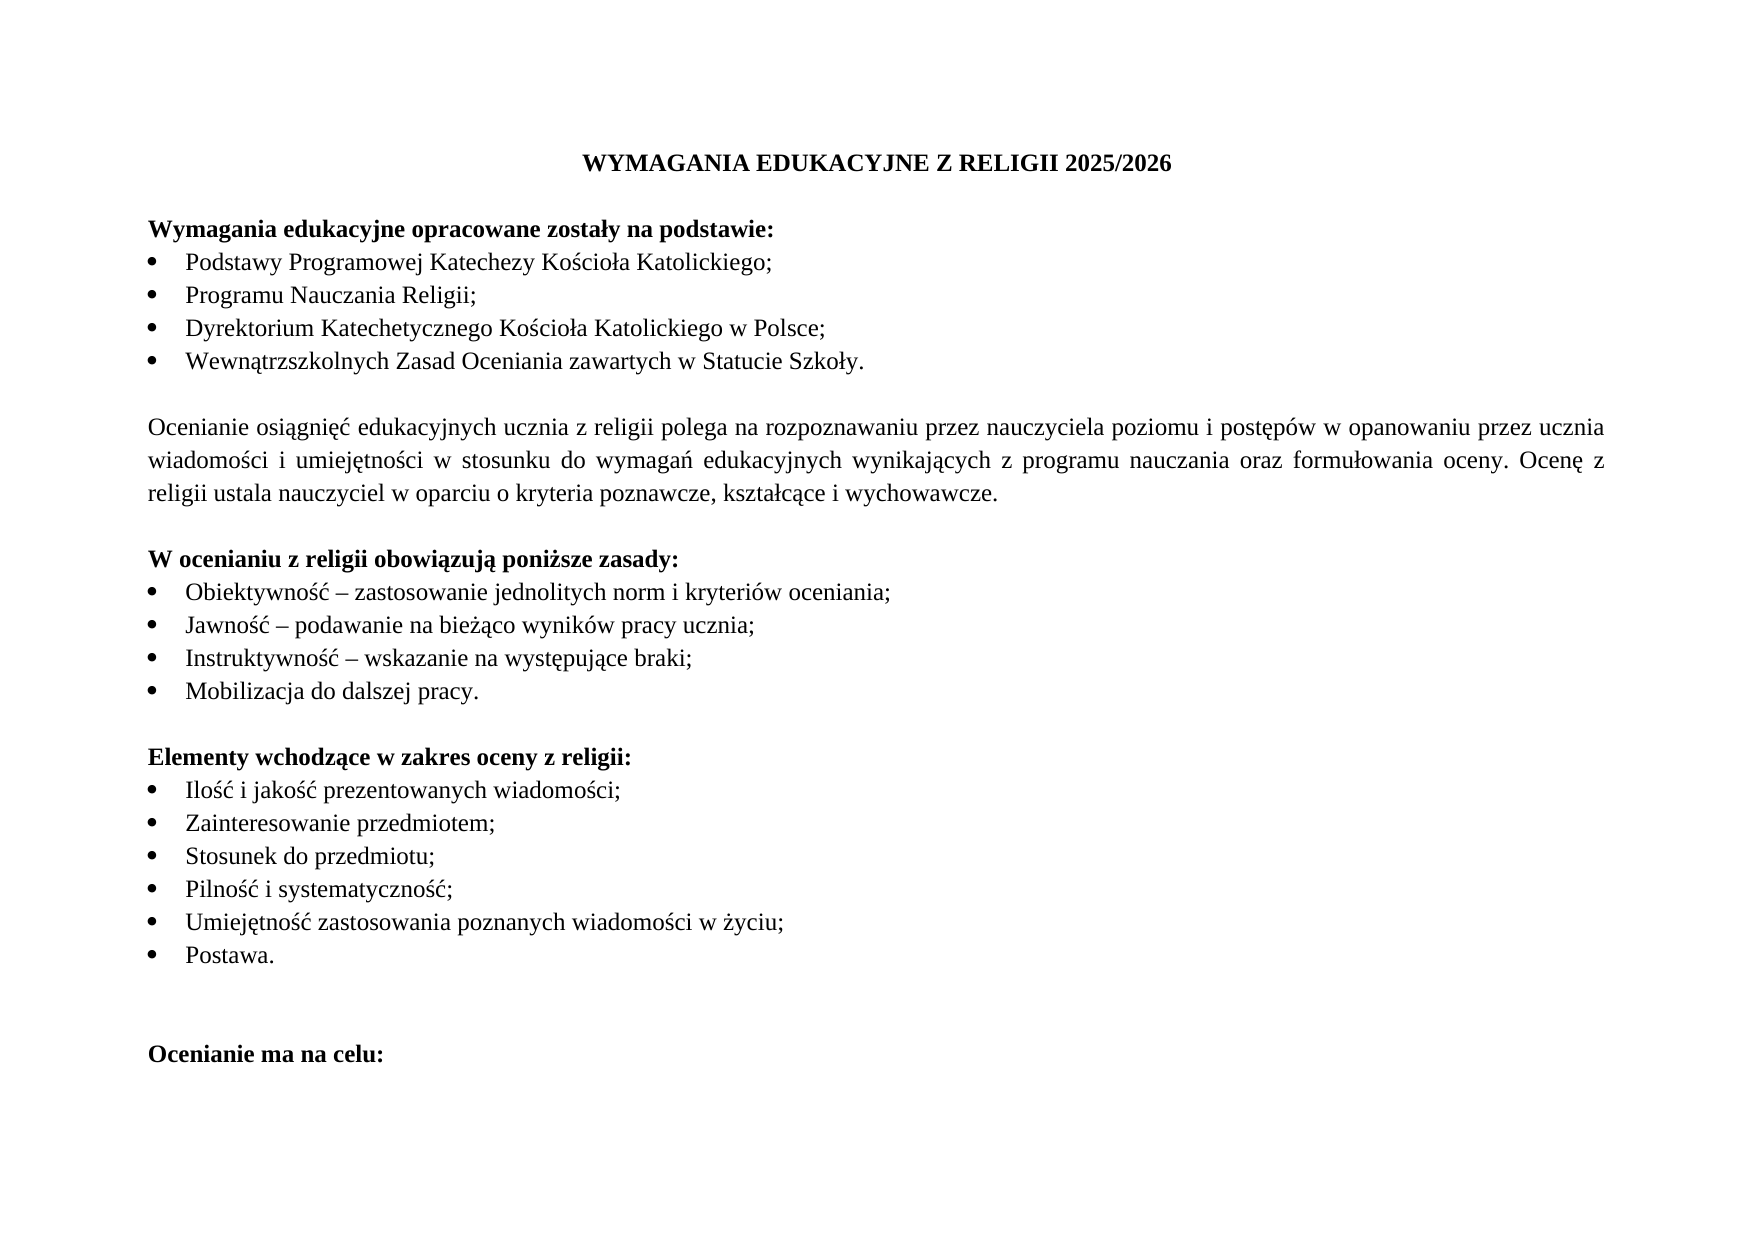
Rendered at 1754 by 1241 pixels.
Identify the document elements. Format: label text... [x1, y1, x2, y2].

list Umiejętność zastosowania poznanych wiadomości w życiu; [148, 907, 1606, 936]
list Wewnątrzszkolnych Zasad Oceniania zawartych w Statucie Szkoły. [148, 346, 1606, 374]
list Obiektywność – zastosowanie jednolitych norm i kryteriów oceniania; [148, 577, 1606, 606]
text Wymagania edukacyjne opracowane zostały na podstawie: [148, 214, 1606, 242]
list Dyrektorium Katechetycznego Kościoła Katolickiego w Polsce; [148, 313, 1606, 341]
list Jawność – podawanie na bieżąco wyników pracy ucznia; [148, 610, 1606, 639]
text Elementy wchodzące w zakres oceny z religii: [148, 742, 1606, 771]
list Postawa. [148, 940, 1606, 969]
list Pilność i systematyczność; [148, 874, 1606, 903]
text Ocenianie osiągnięć edukacyjnych ucznia z religii polega na rozpoznawaniu przez nauczyciela poziomu i postępów w opanowaniu przez ucznia wiadomości i umiejętności w stosunku do wymagań edukacyjnych wynikających z programu nauczania oraz formułowania oceny. Ocenę z religii ustala nauczyciel w oparciu o kryteria poznawcze, kształcące i wychowawcze. [148, 412, 1606, 507]
list Ilość i jakość prezentowanych wiadomości; [148, 775, 1606, 804]
list Instruktywność – wskazanie na występujące braki; [148, 643, 1606, 672]
text W ocenianiu z religii obowiązują poniższe zasady: [148, 544, 1606, 573]
list Programu Nauczania Religii; [148, 280, 1606, 308]
list Podstawy Programowej Katechezy Kościoła Katolickiego; [148, 247, 1606, 275]
list Stosunek do przedmiotu; [148, 841, 1606, 870]
list Zainteresowanie przedmiotem; [148, 808, 1606, 837]
text Ocenianie ma na celu: [148, 1039, 1606, 1068]
text WYMAGANIA EDUKACYJNE Z RELIGII 2025/2026 [148, 148, 1606, 176]
list Mobilizacja do dalszej pracy. [148, 676, 1606, 705]
